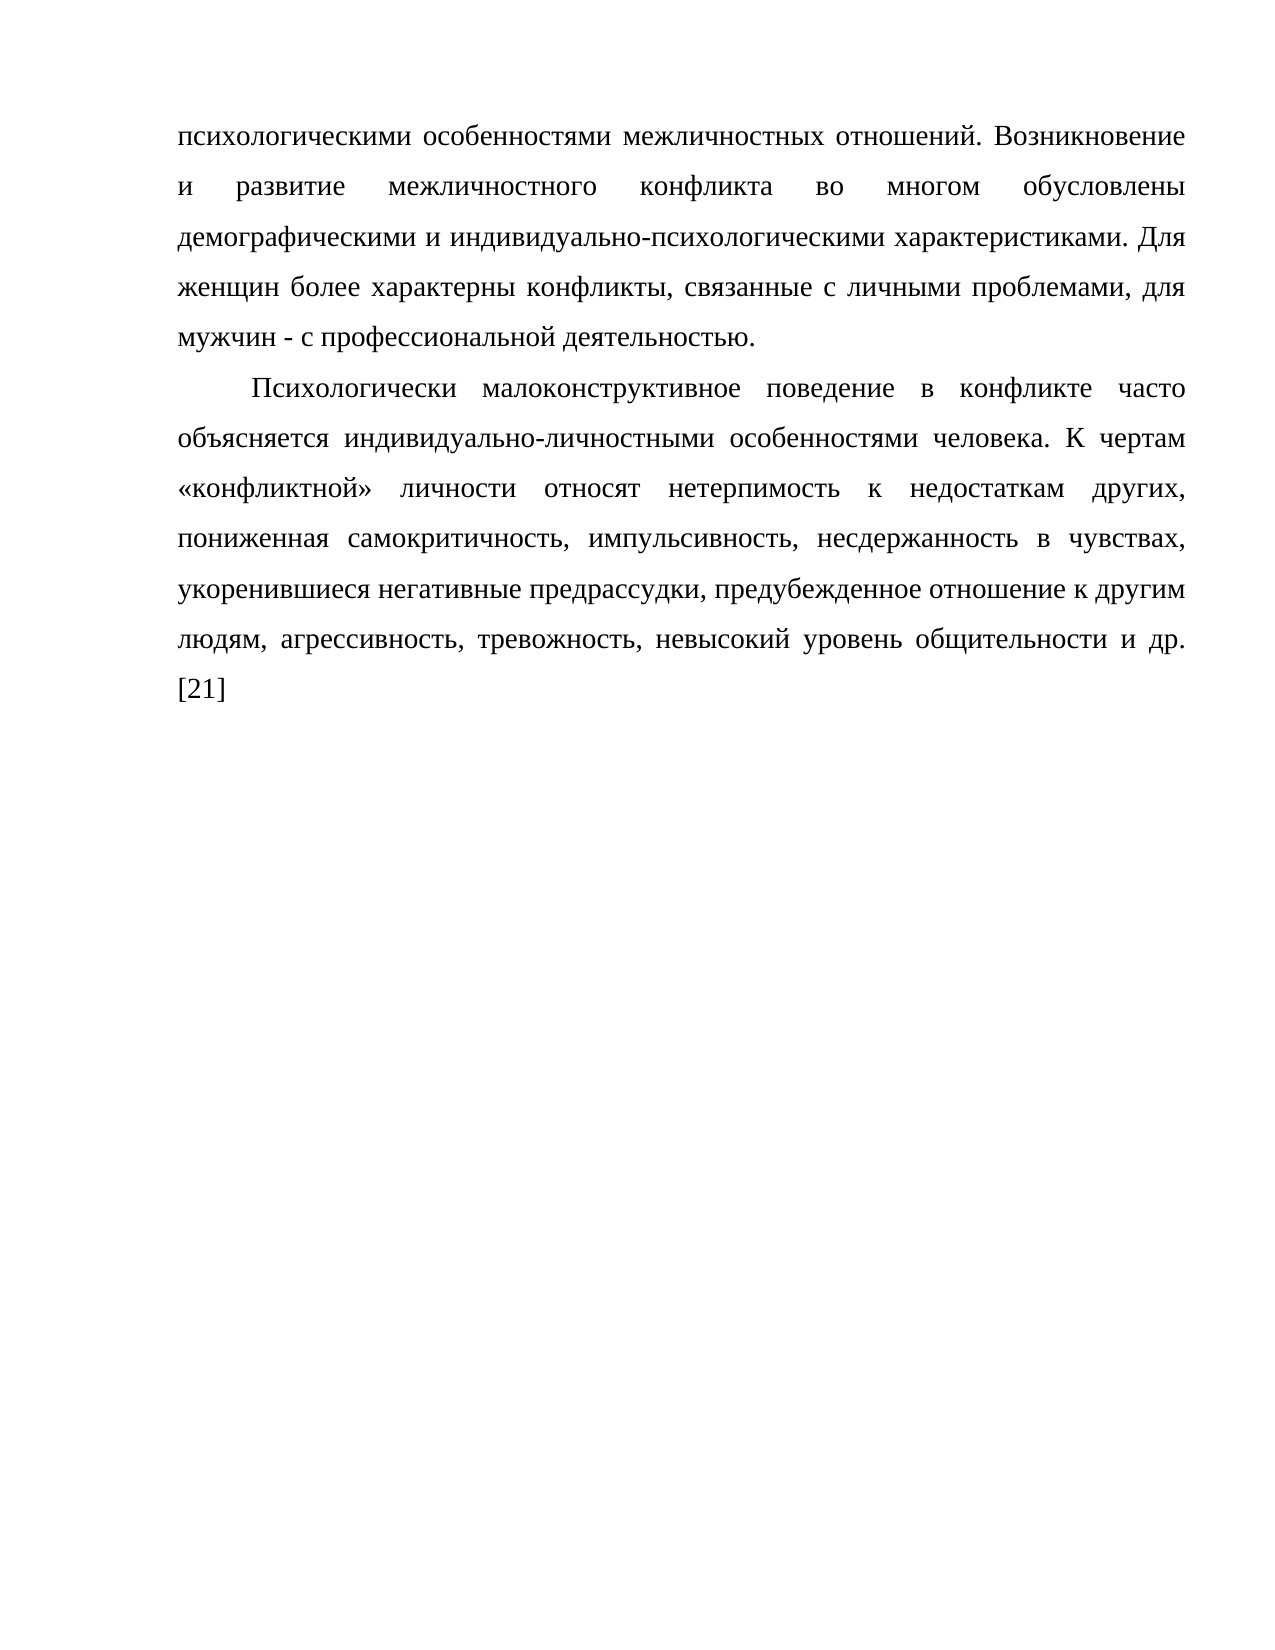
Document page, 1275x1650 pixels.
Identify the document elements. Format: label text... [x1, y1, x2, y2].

text Психологически малоконструктивное поведение в конфликте часто объясняется индивидуально-личностными особенностями человека. К чертам «конфликтной» личности относят нетерпимость к недостаткам других, пониженная самокритичность, импульсивность, несдержанность в чувствах, укоренившиеся негативные предрассудки, предубежденное отношение к другим людям, агрессивность, тревожность, невысокий уровень общительности и др.[21] [177, 370, 1186, 705]
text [177, 118, 1186, 353]
